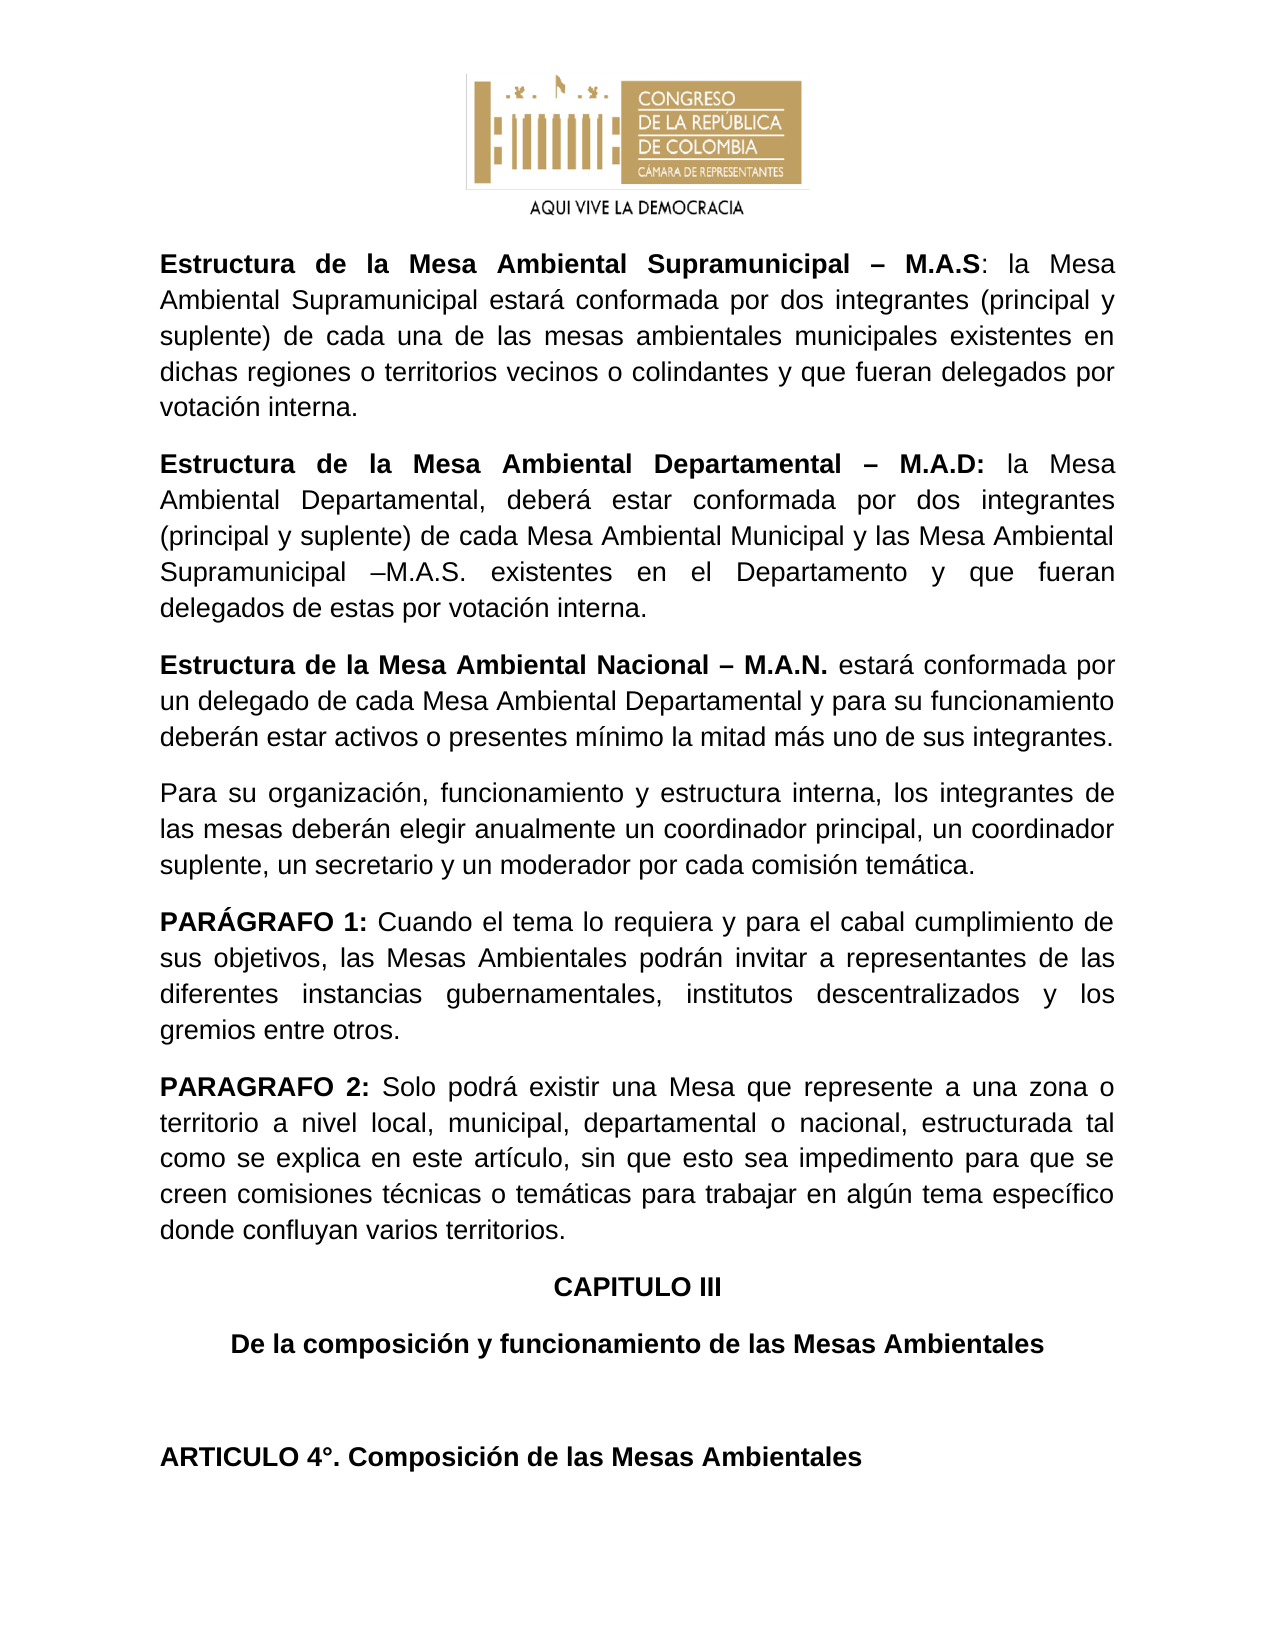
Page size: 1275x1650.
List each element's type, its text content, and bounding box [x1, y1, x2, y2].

picture [465, 73, 810, 220]
text Estructura de la Mesa Ambiental Nacional – M.A.N. estará conformada por un delegado de cada Mesa Ambiental Departamental y para su funcionamiento deberán estar activos o presentes mínimo la mitad más uno de sus integrantes. [159, 649, 1116, 752]
text ARTICULO 4°. Composición de las Mesas Ambientales [159, 1441, 1116, 1473]
text CAPITULO III [159, 1271, 1116, 1302]
text De la composición y funcionamiento de las Mesas Ambientales [159, 1328, 1116, 1359]
text Para su organización, funcionamiento y estructura interna, los integrantes de las mesas deberán elegir anualmente un coordinador principal, un coordinador suplente, un secretario y un moderador por cada comisión temática. [159, 777, 1116, 881]
text PARAGRAFO 2: Solo podrá existir una Mesa que represente a una zona o territorio a nivel local, municipal, departamental o nacional, estructurada tal como se explica en este artículo, sin que esto sea impedimento para que se creen comisiones técnicas o temáticas para trabajar en algún tema específico donde confluyan varios territorios. [159, 1071, 1116, 1246]
text Estructura de la Mesa Ambiental Departamental – M.A.D: la Mesa Ambiental Departamental, deberá estar conformada por dos integrantes (principal y suplente) de cada Mesa Ambiental Municipal y las Mesa Ambiental Supramunicipal –M.A.S. existentes en el Departamento y que fueran delegados de estas por votación interna. [159, 448, 1116, 623]
text PARÁGRAFO 1: Cuando el tema lo requiera y para el cabal cumplimiento de sus objetivos, las Mesas Ambientales podrán invitar a representantes de las diferentes instancias gubernamentales, institutos descentralizados y los gremios entre otros. [159, 906, 1116, 1045]
text Estructura de la Mesa Ambiental Supramunicipal – M.A.S: la Mesa Ambiental Supramunicipal estará conformada por dos integrantes (principal y suplente) de cada una de las mesas ambientales municipales existentes en dichas regiones o territorios vecinos o colindantes y que fueran delegados por votación interna. [159, 248, 1116, 423]
